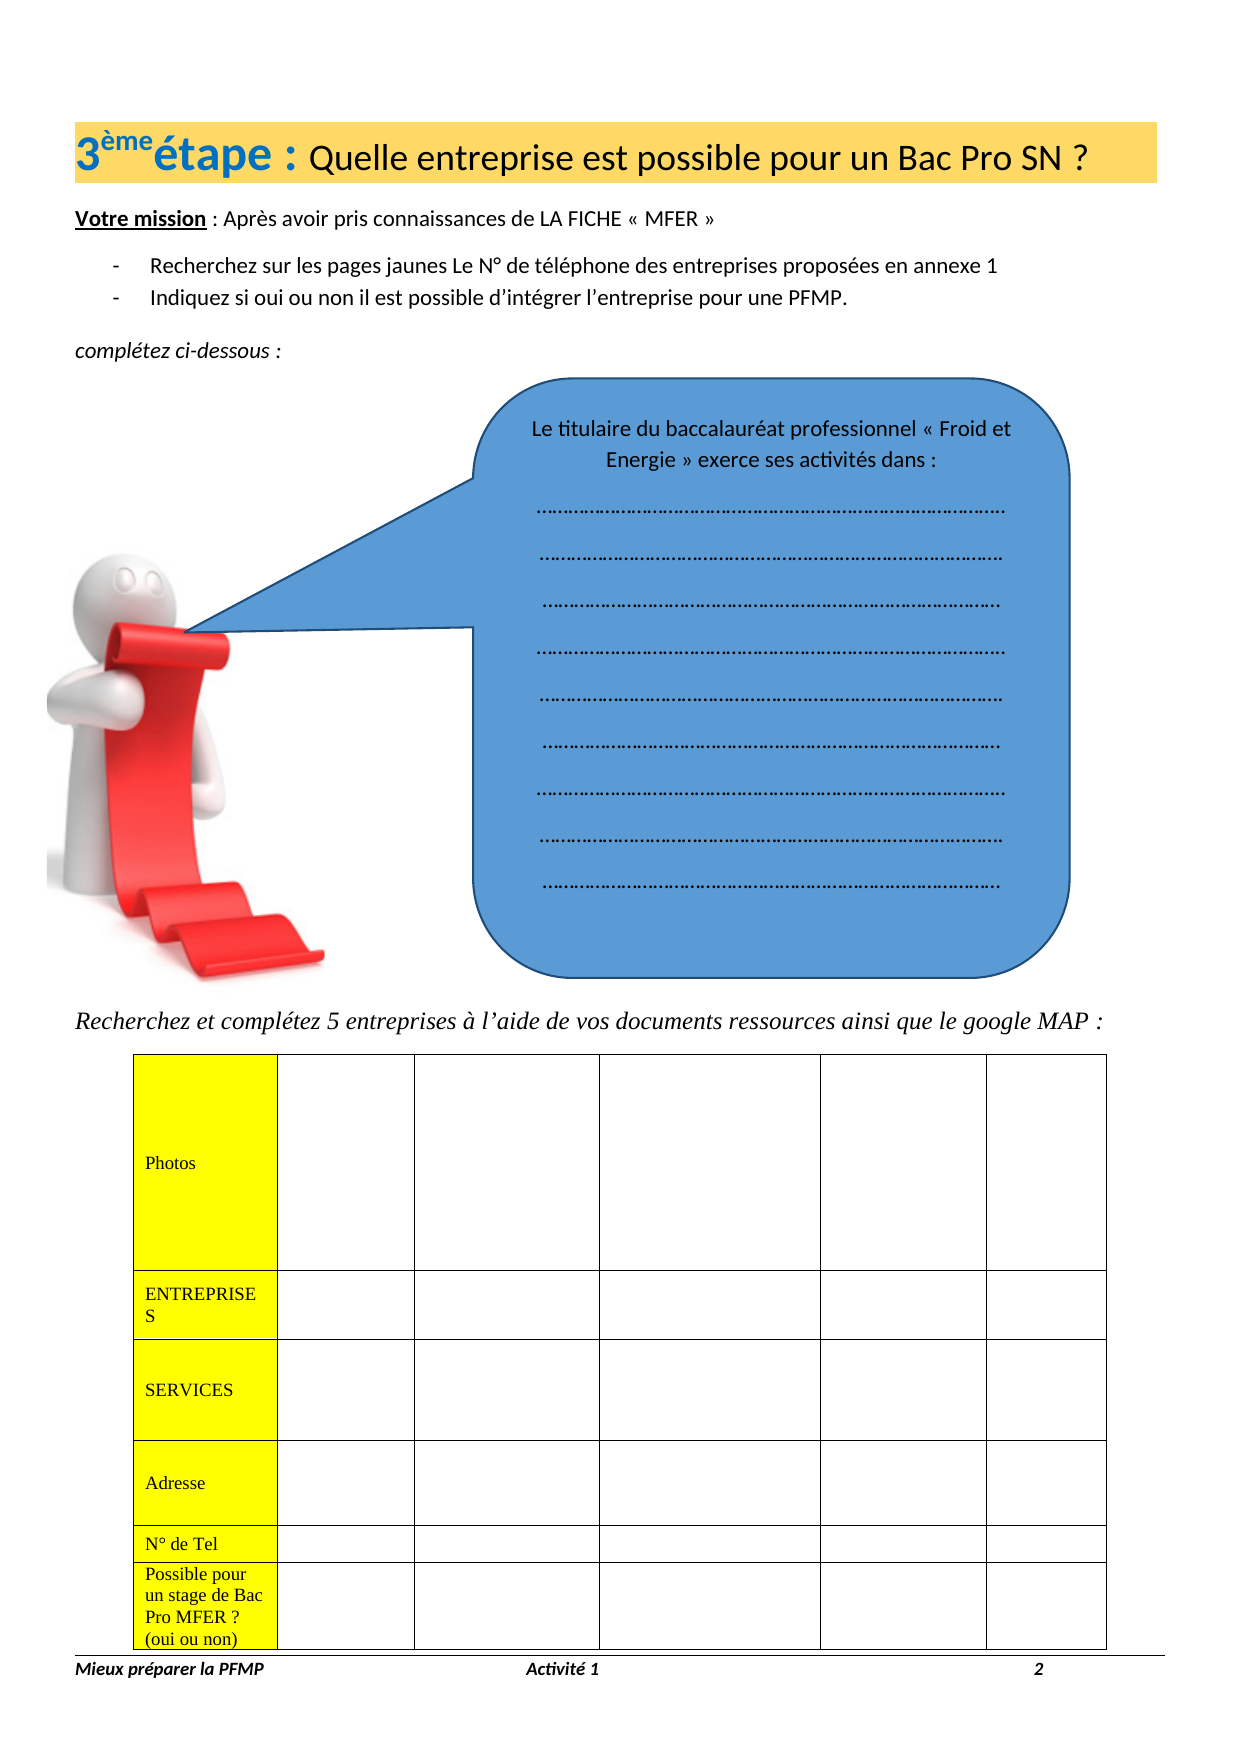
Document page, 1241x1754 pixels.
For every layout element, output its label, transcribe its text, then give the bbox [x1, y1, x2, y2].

text Votre mission : Après avoir pris connaissances de LA FICHE « MFER » [75, 204, 1165, 232]
table_cell [415, 1441, 599, 1525]
table_cell [821, 1441, 986, 1525]
table_cell [987, 1441, 1106, 1525]
table_header [987, 1055, 1106, 1270]
table_cell [415, 1526, 599, 1562]
table_cell [987, 1526, 1106, 1562]
table_header [821, 1055, 986, 1270]
text Recherchez et complétez 5 entreprises à l’aide de vos documents ressources ainsi que le google MAP : [75, 1006, 1165, 1035]
table_cell Adresse [134, 1441, 277, 1525]
table_cell [821, 1340, 986, 1440]
table_cell [415, 1340, 599, 1440]
table_cell [278, 1271, 414, 1338]
table_cell [821, 1563, 986, 1649]
table_header [600, 1055, 820, 1270]
table_cell [278, 1340, 414, 1440]
text 3èmeétape : Quelle entreprise est possible pour un Bac Pro SN ? [75, 122, 1157, 183]
table_cell [600, 1441, 820, 1525]
table_cell [987, 1563, 1106, 1649]
table_header Photos [134, 1055, 277, 1270]
table_cell [415, 1271, 599, 1338]
table_cell [821, 1271, 986, 1338]
picture [46, 532, 325, 1000]
list Recherchez sur les pages jaunes Le N° de téléphone des entreprises proposées en annexe 1 [112, 251, 1165, 279]
table_cell [600, 1340, 820, 1440]
table_cell [987, 1340, 1106, 1440]
table_cell [600, 1526, 820, 1562]
table_cell [987, 1271, 1106, 1338]
table_cell [600, 1271, 820, 1338]
table_cell SERVICES [134, 1340, 277, 1440]
table_cell N° de Tel [134, 1526, 277, 1562]
table_cell [278, 1563, 414, 1649]
table_cell [600, 1563, 820, 1649]
table_cell ENTREPRISES [134, 1271, 277, 1338]
table_header [415, 1055, 599, 1270]
list Indiquez si oui ou non il est possible d’intégrer l’entreprise pour une PFMP. [112, 283, 1165, 311]
table_cell [278, 1526, 414, 1562]
table_cell Possible pour un stage de Bac Pro MFER ? (oui ou non) [134, 1563, 277, 1649]
table_cell [278, 1441, 414, 1525]
text complétez ci-dessous : [75, 336, 1165, 364]
table_cell [415, 1563, 599, 1649]
table_header [278, 1055, 414, 1270]
table_cell [821, 1526, 986, 1562]
